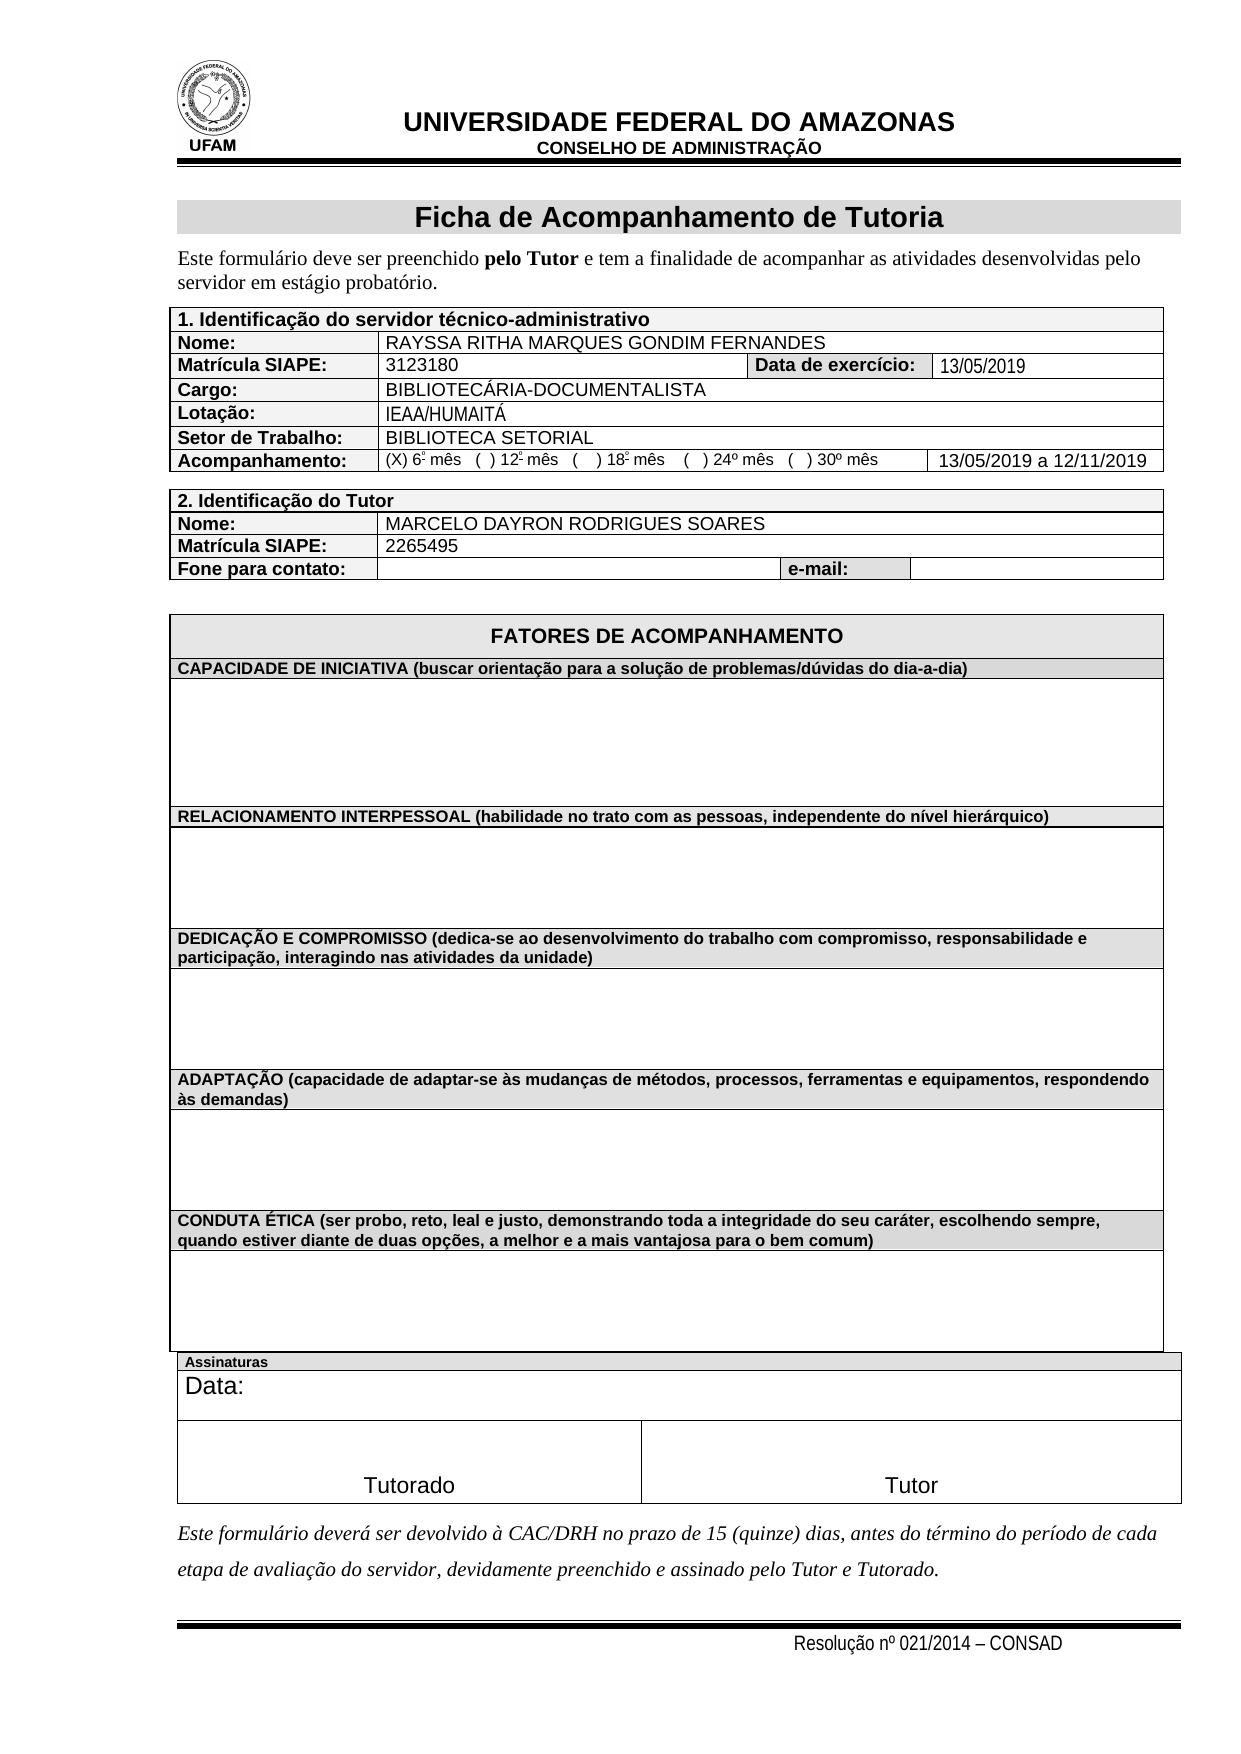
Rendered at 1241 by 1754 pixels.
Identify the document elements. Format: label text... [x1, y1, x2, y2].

table_cell CAPACIDADE DE INICIATIVA (buscar orientação para a solução de problemas/dúvidas do dia-a-dia) [171, 659, 1163, 678]
table_cell BIBLIOTECÁRIA-DOCUMENTALISTA [379, 379, 1163, 401]
table_cell Cargo: [171, 379, 378, 401]
table_cell [911, 558, 1163, 579]
table_cell Tutor [642, 1421, 1181, 1503]
table_cell Fone para contato: [171, 558, 377, 579]
table_cell [171, 1251, 1163, 1351]
table_cell Matrícula SIAPE: [171, 535, 377, 557]
text Ficha de Acompanhamento de Tutoria [177, 200, 1181, 234]
table_cell [171, 679, 1163, 806]
text Este formulário deverá ser devolvido à CAC/DRH no prazo de 15 (quinze) dias, antes do término do período de cada etapa de avaliação do servidor, devidamente preenchido e assinado pelo Tutor e Tutorado. [177, 1521, 1181, 1581]
table_cell 3123180 [379, 354, 747, 378]
table_cell e-mail: [781, 558, 910, 579]
table_header 1. Identificação do servidor técnico-administrativo [171, 308, 1163, 331]
table_cell RELACIONAMENTO INTERPESSOAL (habilidade no trato com as pessoas, independente do nível hierárquico) [171, 807, 1163, 826]
table_cell Setor de Trabalho: [171, 427, 378, 448]
table_cell DEDICAÇÃO E COMPROMISSO (dedica-se ao desenvolvimento do trabalho com compromisso, responsabilidade e participação, interagindo nas atividades da unidade) [171, 929, 1163, 967]
table_cell Acompanhamento: [171, 450, 378, 471]
table_cell 2265495 [378, 535, 1163, 557]
table_cell [171, 828, 1163, 928]
text Este formulário deve ser preenchido pelo Tutor e tem a finalidade de acompanhar as atividades desenvolvidas pelo servidor em estágio probatório. [177, 246, 1181, 294]
table_cell Tutorado [178, 1421, 641, 1503]
table_cell CONDUTA ÉTICA (ser probo, reto, leal e justo, demonstrando toda a integridade do seu caráter, escolhendo sempre, quando estiver diante de duas opções, a melhor e a mais vantajosa para o bem comum) [171, 1211, 1163, 1249]
table_cell Nome: [171, 332, 378, 353]
table_cell Lotação: [171, 402, 378, 426]
table_cell 13/05/2019 a 12/11/2019 [928, 450, 1163, 471]
table_cell Nome: [171, 513, 377, 534]
picture [177, 60, 252, 151]
table_cell IEAA/HUMAITÁ [379, 402, 1163, 426]
table_cell MARCELO DAYRON RODRIGUES SOARES [378, 513, 1163, 534]
table_cell BIBLIOTECA SETORIAL [379, 427, 1163, 448]
table_cell Data de exercício: [748, 354, 932, 378]
table_cell 13/05/2019 [933, 354, 1163, 378]
table_cell RAYSSA RITHA MARQUES GONDIM FERNANDES [379, 332, 1163, 353]
table_cell [171, 969, 1163, 1069]
table_cell Data: [178, 1371, 1181, 1420]
table_cell Matrícula SIAPE: [171, 354, 378, 378]
table_header Assinaturas [178, 1353, 1181, 1370]
table_header 2. Identificação do Tutor [171, 490, 1163, 511]
table_header FATORES DE ACOMPANHAMENTO [171, 615, 1163, 658]
table_cell ADAPTAÇÃO (capacidade de adaptar-se às mudanças de métodos, processos, ferramentas e equipamentos, respondendo às demandas) [171, 1070, 1163, 1108]
table_cell (X) 6º mês ( ) 12º mês ( ) 18º mês ( ) 24º mês ( ) 30º mês [379, 450, 927, 471]
table_cell [171, 1110, 1163, 1210]
table_cell [378, 558, 780, 579]
